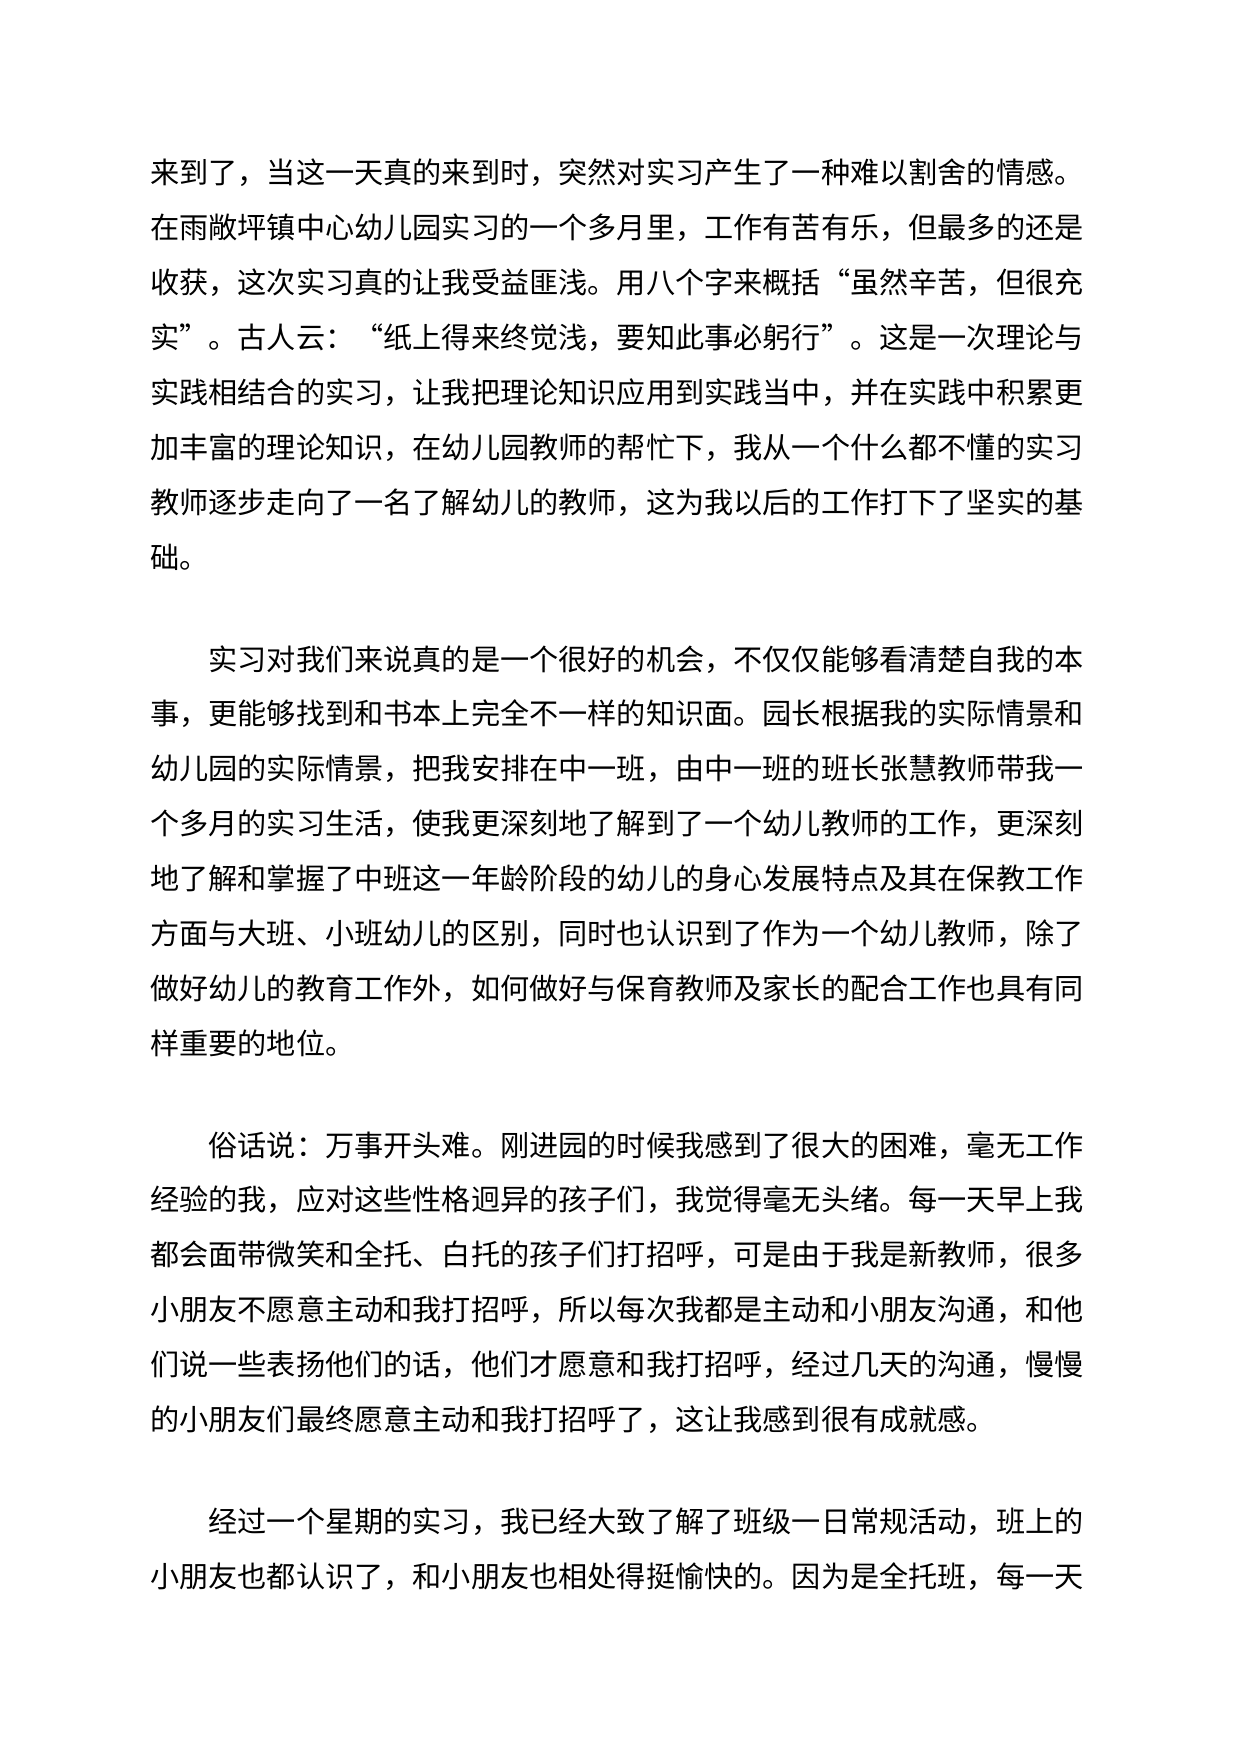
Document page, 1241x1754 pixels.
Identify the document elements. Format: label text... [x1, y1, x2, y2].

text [150, 150, 1090, 577]
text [150, 1498, 1090, 1596]
text 实习对我们来说真的是一个很好的机会，不仅仅能够看清楚自我的本事，更能够找到和书本上完全不一样的知识面。园长根据我的实际情景和幼儿园的实际情景，把我安排在中一班，由中一班的班长张慧教师带我一个多月的实习生活，使我更深刻地了解到了一个幼儿教师的工作，更深刻地了解和掌握了中班这一年龄阶段的幼儿的身心发展特点及其在保教工作方面与大班、小班幼儿的区别，同时也认识到了作为一个幼儿教师，除了做好幼儿的教育工作外，如何做好与保育教师及家长的配合工作也具有同样重要的地位。 [150, 636, 1090, 1063]
text 俗话说：万事开头难。刚进园的时候我感到了很大的困难，毫无工作经验的我，应对这些性格迥异的孩子们，我觉得毫无头绪。每一天早上我都会面带微笑和全托、白托的孩子们打招呼，可是由于我是新教师，很多小朋友不愿意主动和我打招呼，所以每次我都是主动和小朋友沟通，和他们说一些表扬他们的话，他们才愿意和我打招呼，经过几天的沟通，慢慢的小朋友们最终愿意主动和我打招呼了，这让我感到很有成就感。 [150, 1122, 1090, 1439]
